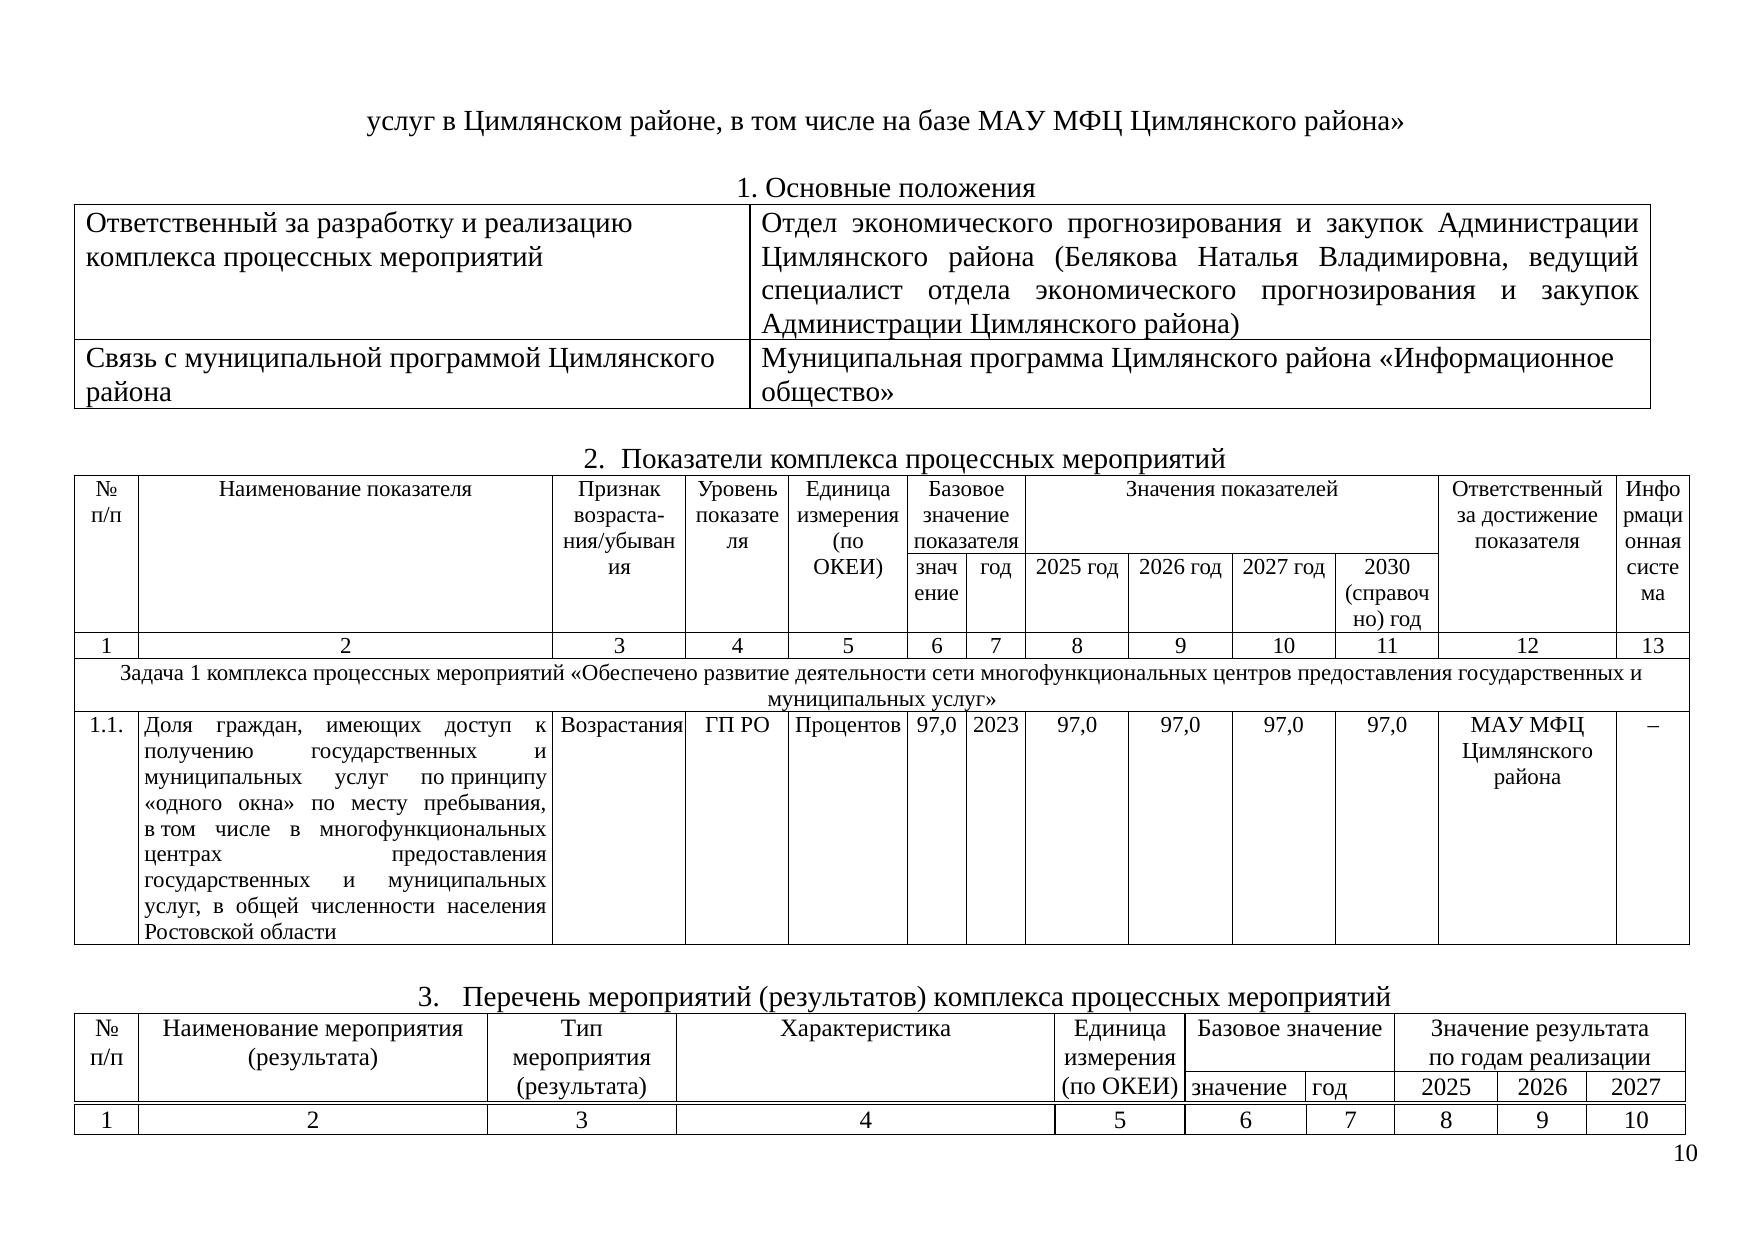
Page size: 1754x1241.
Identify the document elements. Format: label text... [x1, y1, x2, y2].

table_header Базовое значение показателя [908, 476, 1025, 553]
table_header 1 [75, 1105, 138, 1134]
table_header 4 [677, 1105, 1054, 1134]
table_header Значения показателей [1026, 476, 1438, 553]
table_cell 3 [553, 633, 685, 658]
table_cell 10 [1233, 633, 1335, 658]
table_cell значение [908, 554, 966, 632]
table_header 7 [1307, 1105, 1394, 1134]
table_cell 2025 [1395, 1072, 1497, 1101]
table_header 6 [1186, 1105, 1306, 1134]
list Перечень мероприятий (результатов) комплекса процессных мероприятий [111, 979, 1698, 1012]
table_cell Процентов [789, 712, 907, 944]
table_cell Возрастания [553, 712, 685, 944]
table_cell 2027 год [1233, 554, 1335, 632]
table_header 5 [1056, 1105, 1184, 1134]
table_cell 2 [139, 633, 552, 658]
table_cell 97,0 [1336, 712, 1438, 944]
table_header Ответственный за разработку и реализацию комплекса процессных мероприятий [75, 205, 749, 339]
table_cell 13 [1617, 633, 1689, 658]
list Показатели комплекса процессных мероприятий [111, 442, 1698, 475]
table_cell значение [1186, 1072, 1305, 1101]
table_cell ГП РО [686, 712, 788, 944]
table_cell – [1617, 712, 1689, 944]
table_cell 2023 [967, 712, 1025, 944]
table_cell 7 [967, 633, 1025, 658]
table_header Ответственный за достижение показателя [1439, 476, 1616, 632]
table_cell 8 [1026, 633, 1128, 658]
table_header 10 [1587, 1105, 1685, 1134]
table_header 2 [139, 1105, 487, 1134]
table_header Наименование показателя [139, 476, 552, 632]
table_header Отдел экономического прогнозирования и закупок Администрации Цимлянского района (Белякова Наталья Владимировна, ведущий специалист отдела экономического прогнозирования и закупок Администрации Цимлянского района) [751, 205, 1650, 339]
table_cell Муниципальная программа Цимлянского района «Информационное общество» [751, 340, 1650, 407]
table_cell год [1306, 1072, 1394, 1101]
table_cell 5 [789, 633, 907, 658]
table_cell 2030 (справочно) год [1336, 554, 1438, 632]
table_header № п/п [75, 1014, 138, 1101]
table_cell 6 [908, 633, 966, 658]
table_header Единица измерения (по ОКЕИ) [1055, 1014, 1184, 1101]
table_cell 1.1. [75, 712, 138, 944]
table_header Информационная система [1617, 476, 1689, 632]
table_cell 9 [1129, 633, 1232, 658]
table_cell МАУ МФЦ Цимлянского района [1439, 712, 1616, 944]
table_cell 97,0 [1026, 712, 1128, 944]
table_cell Доля граждан, имеющих доступ к получению государственных и муниципальных услуг по принципу «одного окна» по месту пребывания, в том числе в многофункциональных центрах предоставления государственных и муниципальных услуг, в общей численности населения Ростовской области [139, 712, 552, 944]
table_cell 2025 год [1026, 554, 1128, 632]
table_cell 4 [686, 633, 788, 658]
table_header Характеристика [677, 1014, 1054, 1101]
table_cell 97,0 [1233, 712, 1335, 944]
table_cell Задача 1 комплекса процессных мероприятий «Обеспечено развитие деятельности сети многофункциональных центров предоставления государственных и муниципальных услуг» [75, 659, 1689, 711]
table_header Признак возраста-ния/убывания [553, 476, 685, 632]
table_cell 1 [75, 633, 138, 658]
table_cell 2026 год [1129, 554, 1232, 632]
table_cell 97,0 [1129, 712, 1232, 944]
table_cell 12 [1439, 633, 1616, 658]
table_cell год [967, 554, 1025, 632]
table_cell Связь с муниципальной программой Цимлянского района [75, 340, 749, 407]
table_cell 11 [1336, 633, 1438, 658]
table_cell 2027 [1587, 1072, 1685, 1101]
table_header Тип мероприятия (результата) [488, 1014, 676, 1101]
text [74, 103, 1698, 137]
table_header № п/п [75, 476, 138, 632]
table_header 3 [488, 1105, 676, 1134]
table_header Уровень показателя [686, 476, 788, 632]
table_header Базовое значение [1186, 1014, 1394, 1071]
table_header Наименование мероприятия (результата) [139, 1014, 487, 1101]
table_cell 97,0 [908, 712, 966, 944]
table_header 8 [1395, 1105, 1497, 1134]
table_cell 2026 [1498, 1072, 1586, 1101]
table_header Значение результата по годам реализации [1395, 1014, 1685, 1071]
table_header 9 [1498, 1105, 1586, 1134]
table_header Единица измерения (по ОКЕИ) [789, 476, 907, 632]
text 1. Основные положения [74, 171, 1698, 204]
